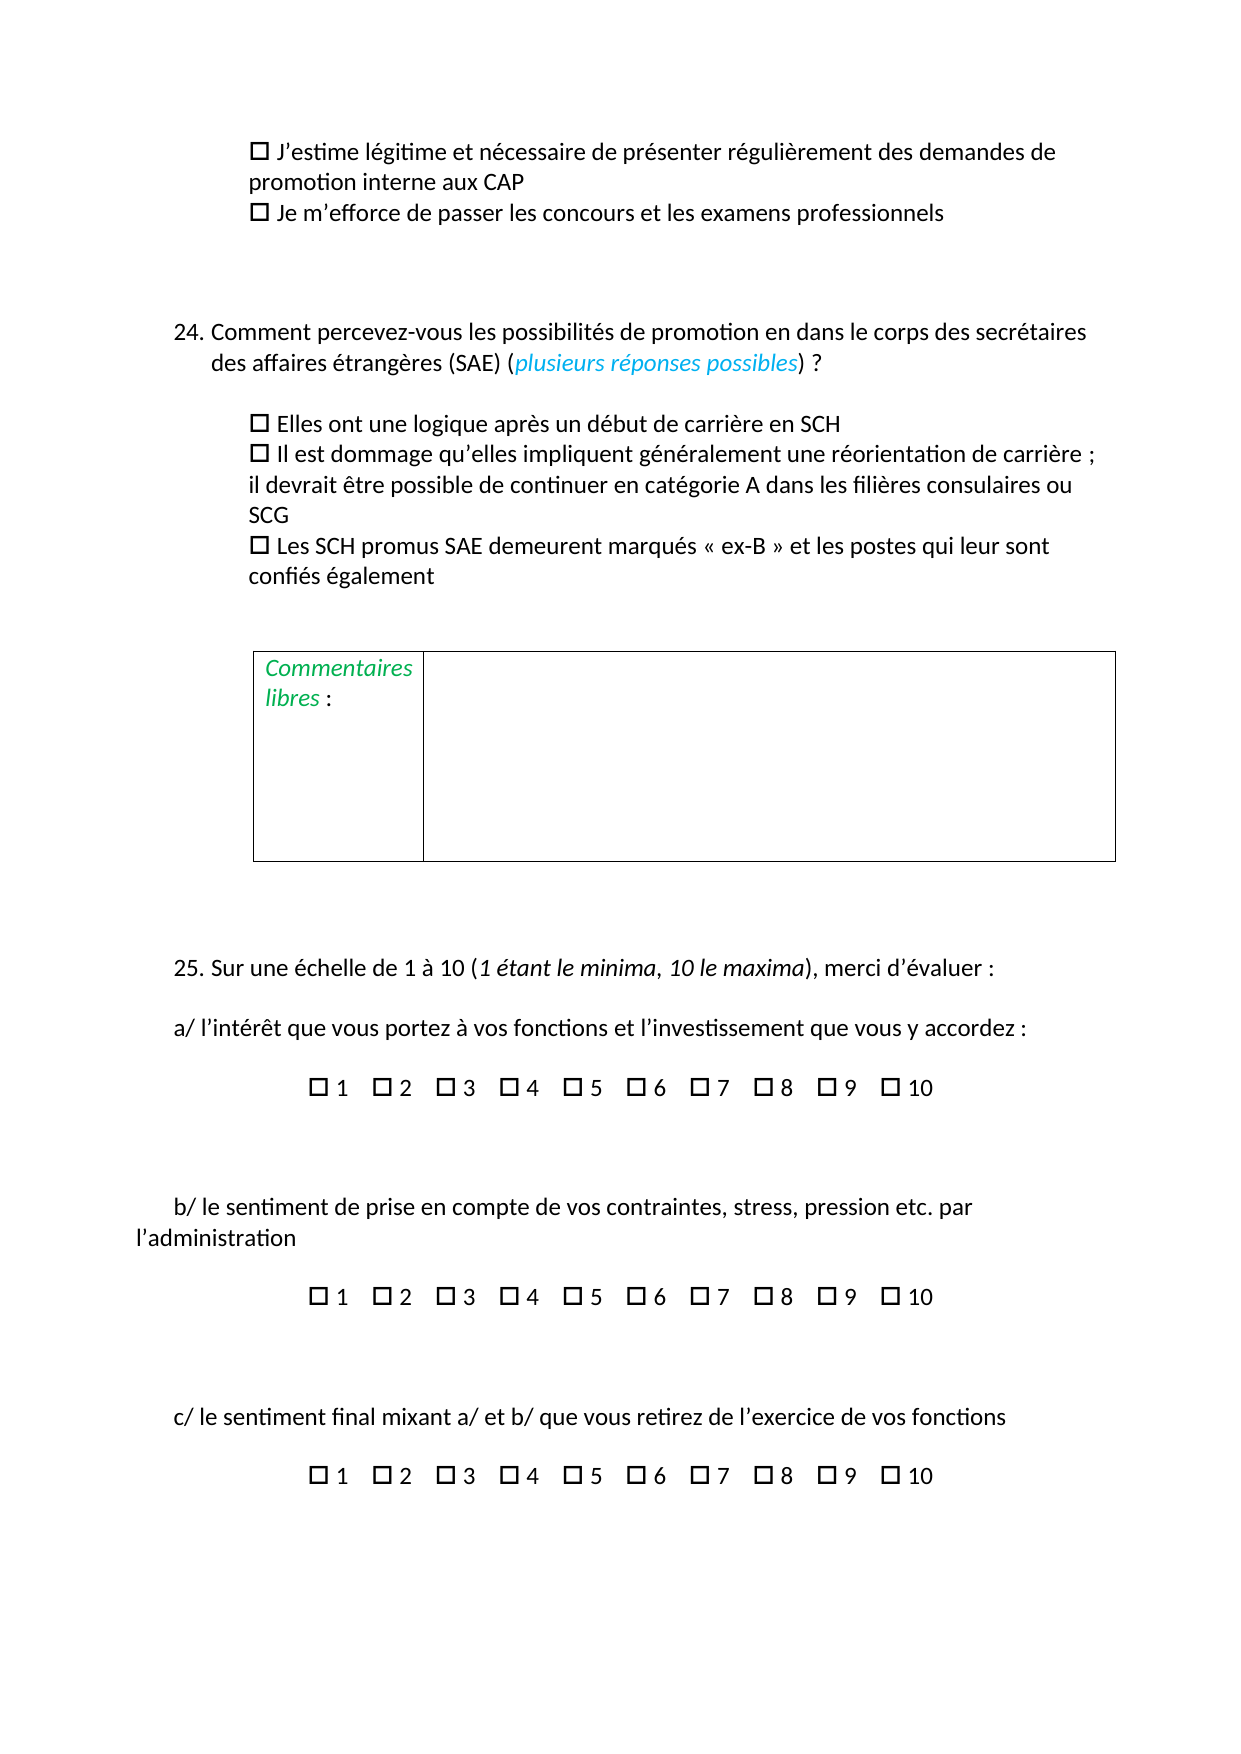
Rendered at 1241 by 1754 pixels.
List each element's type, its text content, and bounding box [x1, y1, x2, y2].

list Sur une échelle de 1 à 10 (1 étant le minima, 10 le maxima), merci d’évaluer : [173, 952, 1104, 983]
list Il est dommage qu’elles impliquent généralement une réorientation de carrière ; il devrait être possible de continuer en catégorie A dans les filières consulaires ou SCG [248, 438, 1104, 530]
text 1 2 3 4 5 6 7 8 9 10 [136, 1072, 1104, 1102]
text a/ l’intérêt que vous portez à vos fonctions et l’investissement que vous y accordez : [136, 1012, 1104, 1043]
list Elles ont une logique après un début de carrière en SCH [248, 408, 1104, 438]
list Je m’efforce de passer les concours et les examens professionnels [248, 197, 1104, 227]
text 1 2 3 4 5 6 7 8 9 10 [136, 1281, 1104, 1312]
table_header Commentaires libres : [254, 652, 423, 861]
list Comment percevez-vous les possibilités de promotion en dans le corps des secrétaires des affaires étrangères (SAE) (plusieurs réponses possibles) ? [173, 316, 1104, 377]
text b/ le sentiment de prise en compte de vos contraintes, stress, pression etc. par l’administration [136, 1191, 1104, 1252]
table_header [424, 652, 1115, 861]
list Les SCH promus SAE demeurent marqués « ex-B » et les postes qui leur sont confiés également [248, 530, 1104, 591]
text c/ le sentiment final mixant a/ et b/ que vous retirez de l’exercice de vos fonctions [136, 1401, 1104, 1431]
list J’estime légitime et nécessaire de présenter régulièrement des demandes de promotion interne aux CAP [248, 136, 1104, 197]
text 1 2 3 4 5 6 7 8 9 10 [136, 1461, 1104, 1491]
